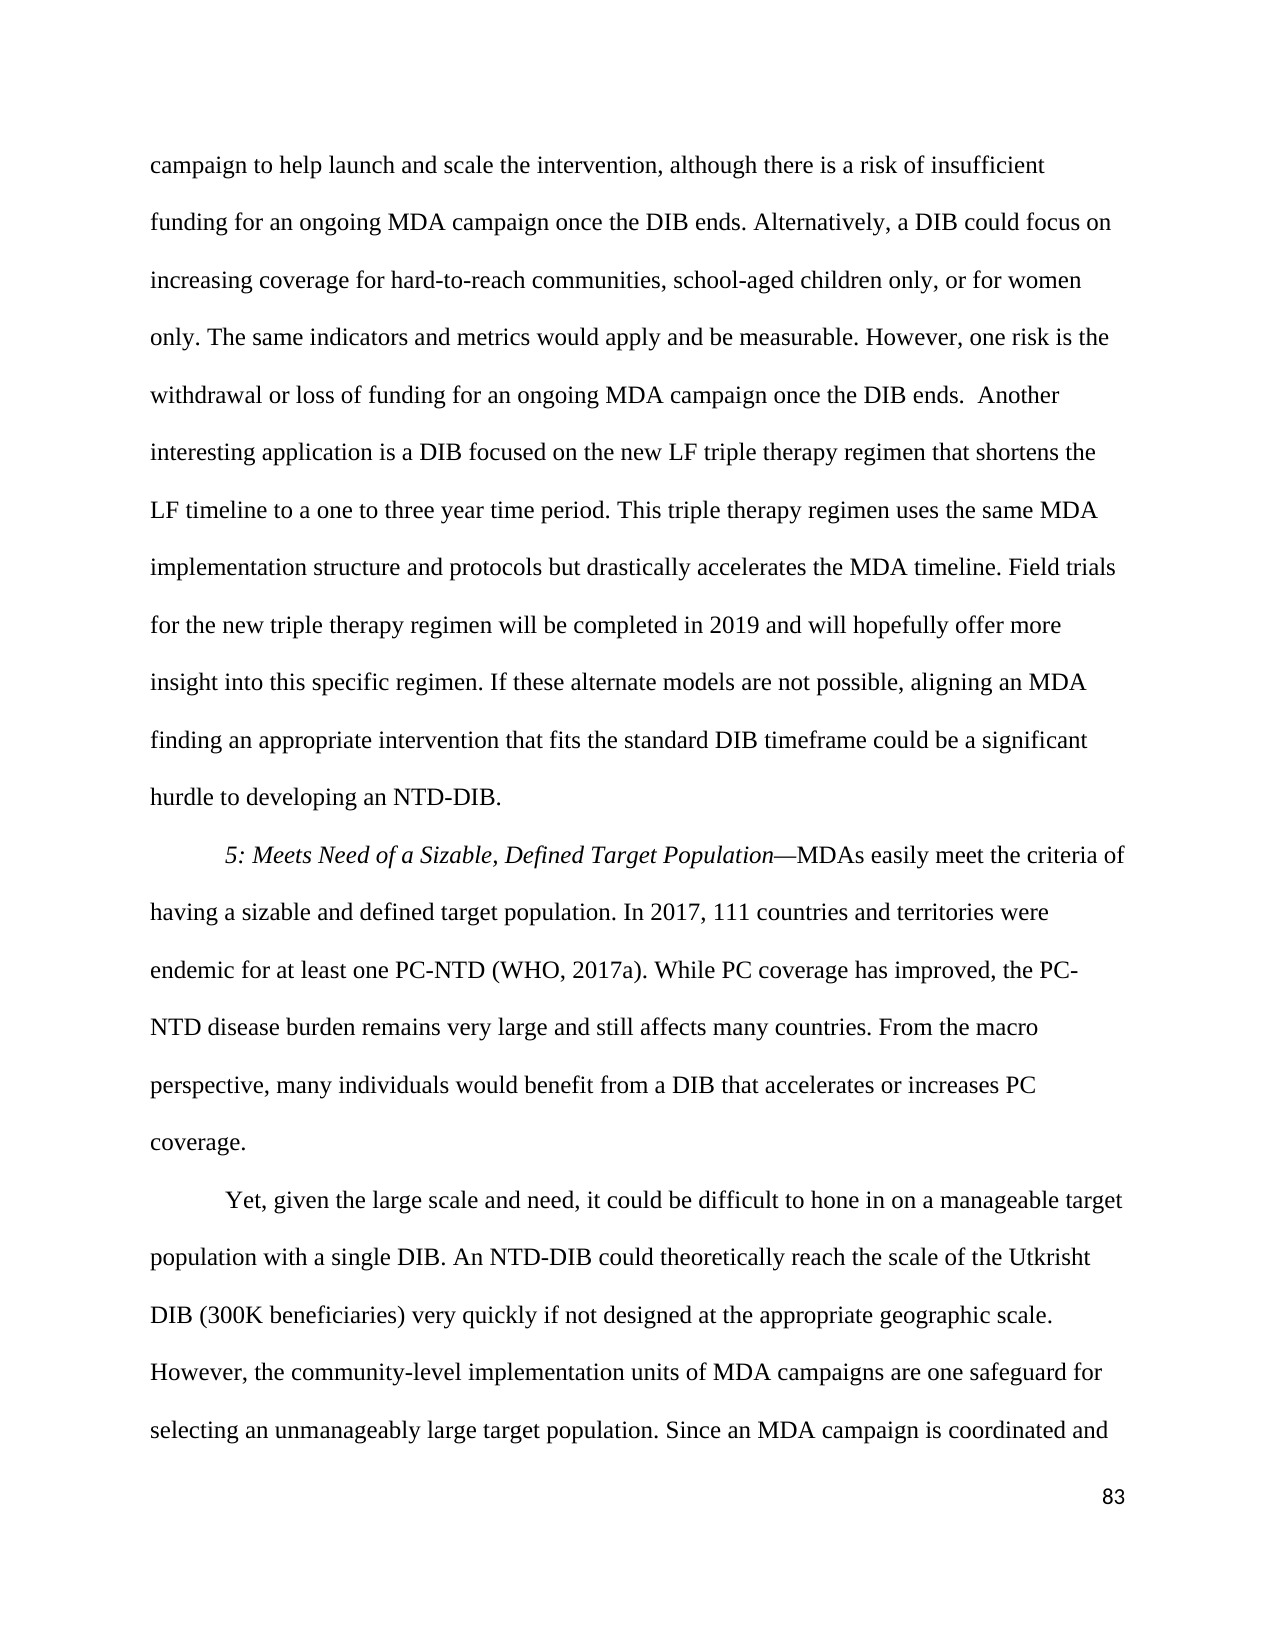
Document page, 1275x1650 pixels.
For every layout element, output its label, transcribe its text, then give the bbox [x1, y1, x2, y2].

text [150, 150, 1125, 811]
text 5: Meets Need of a Sizable, Defined Target Population—MDAs easily meet the criteria of having a sizable and defined target population. In 2017, 111 countries and territories were endemic for at least one PC-NTD (WHO, 2017a). While PC coverage has improved, the PC-NTD disease burden remains very large and still affects many countries. From the macro perspective, many individuals would benefit from a DIB that accelerates or increases PC coverage. [150, 840, 1125, 1156]
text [150, 1185, 1125, 1444]
